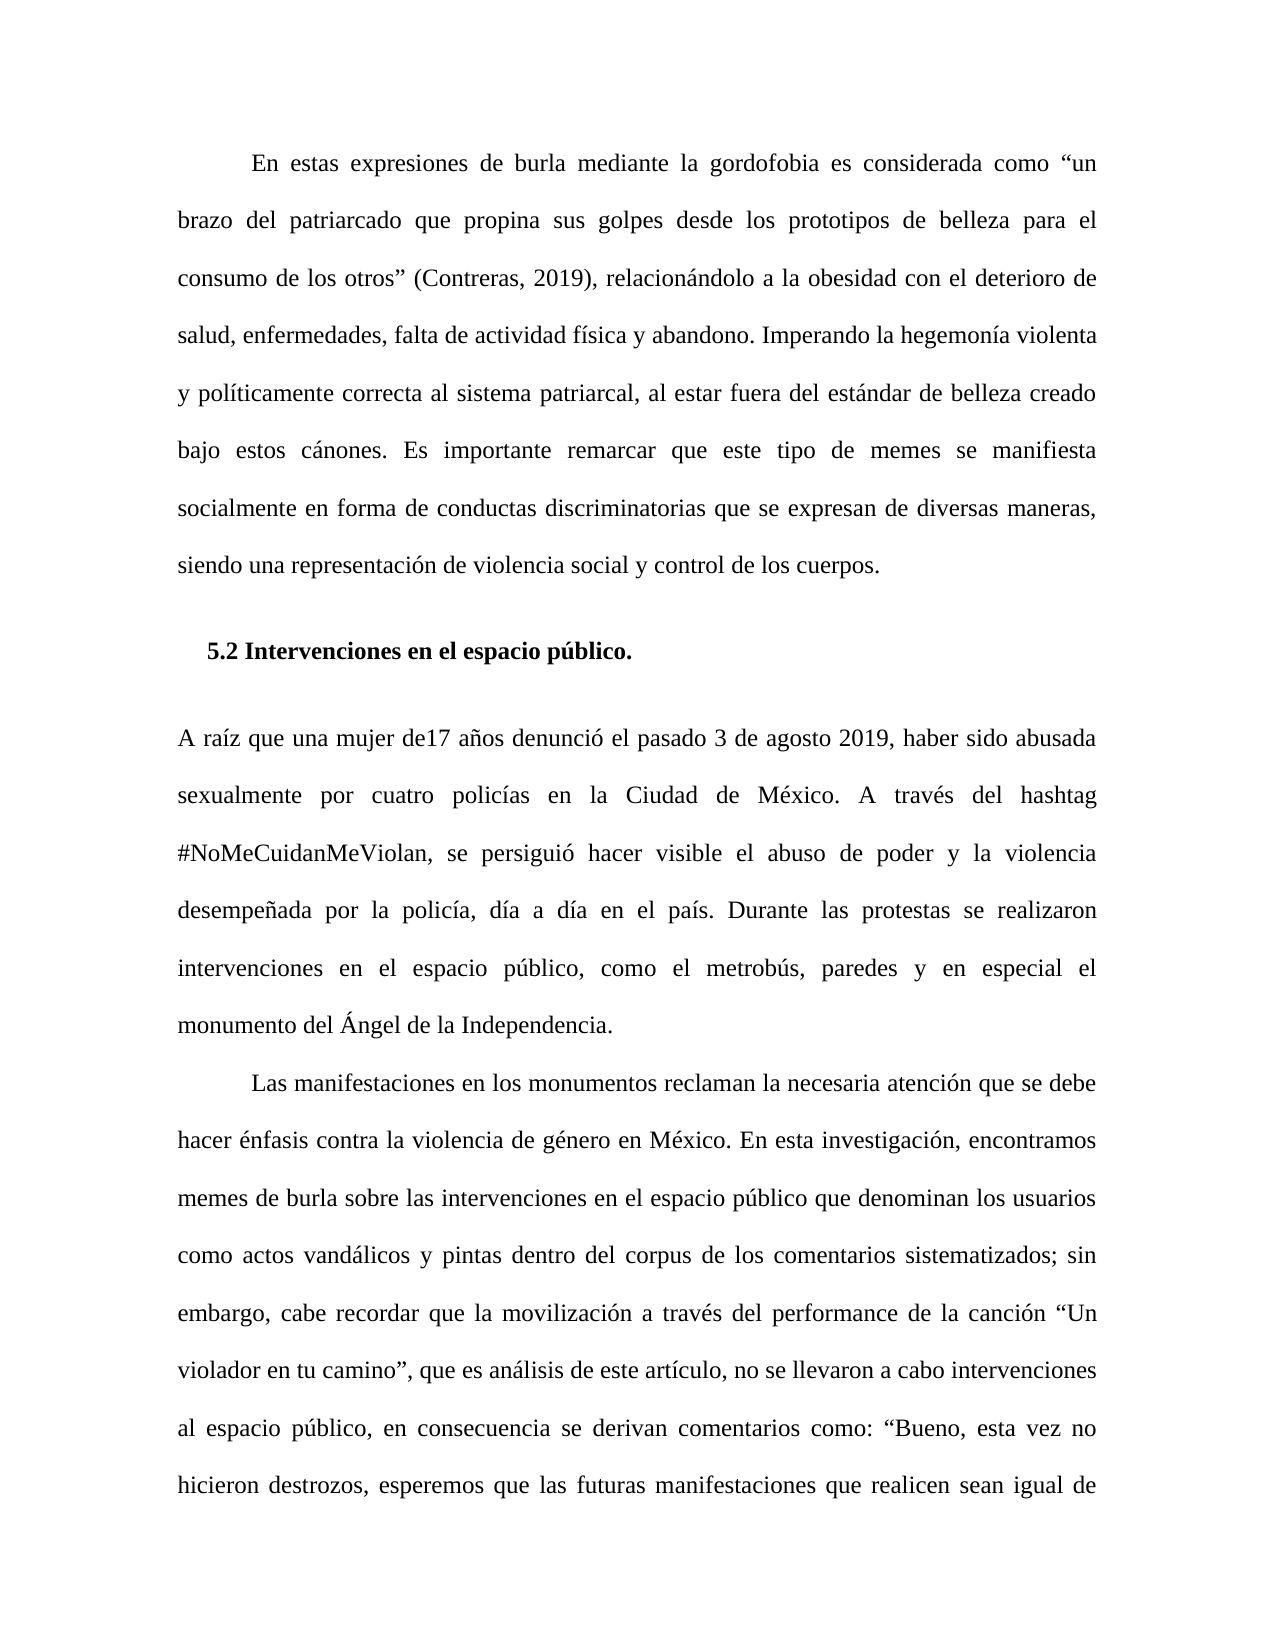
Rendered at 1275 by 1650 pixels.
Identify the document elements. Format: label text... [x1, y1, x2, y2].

text En estas expresiones de burla mediante la gordofobia es considerada como “un brazo del patriarcado que propina sus golpes desde los prototipos de belleza para el consumo de los otros” (Contreras, 2019), relacionándolo a la obesidad con el deterioro de salud, enfermedades, falta de actividad física y abandono. Imperando la hegemonía violenta y políticamente correcta al sistema patriarcal, al estar fuera del estándar de belleza creado bajo estos cánones. Es importante remarcar que este tipo de memes se manifiesta socialmente en forma de conductas discriminatorias que se expresan de diversas maneras, siendo una representación de violencia social y control de los cuerpos. [177, 148, 1098, 579]
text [177, 1068, 1098, 1499]
text A raíz que una mujer de17 años denunció el pasado 3 de agosto 2019, haber sido abusada sexualmente por cuatro policías en la Ciudad de México. A través del hashtag #NoMeCuidanMeViolan, se persiguió hacer visible el abuso de poder y la violencia desempeñada por la policía, día a día en el país. Durante las protestas se realizaron intervenciones en el espacio público, como el metrobús, paredes y en especial el monumento del Ángel de la Independencia. [177, 723, 1098, 1039]
list Intervenciones en el espacio público. [207, 636, 1098, 665]
